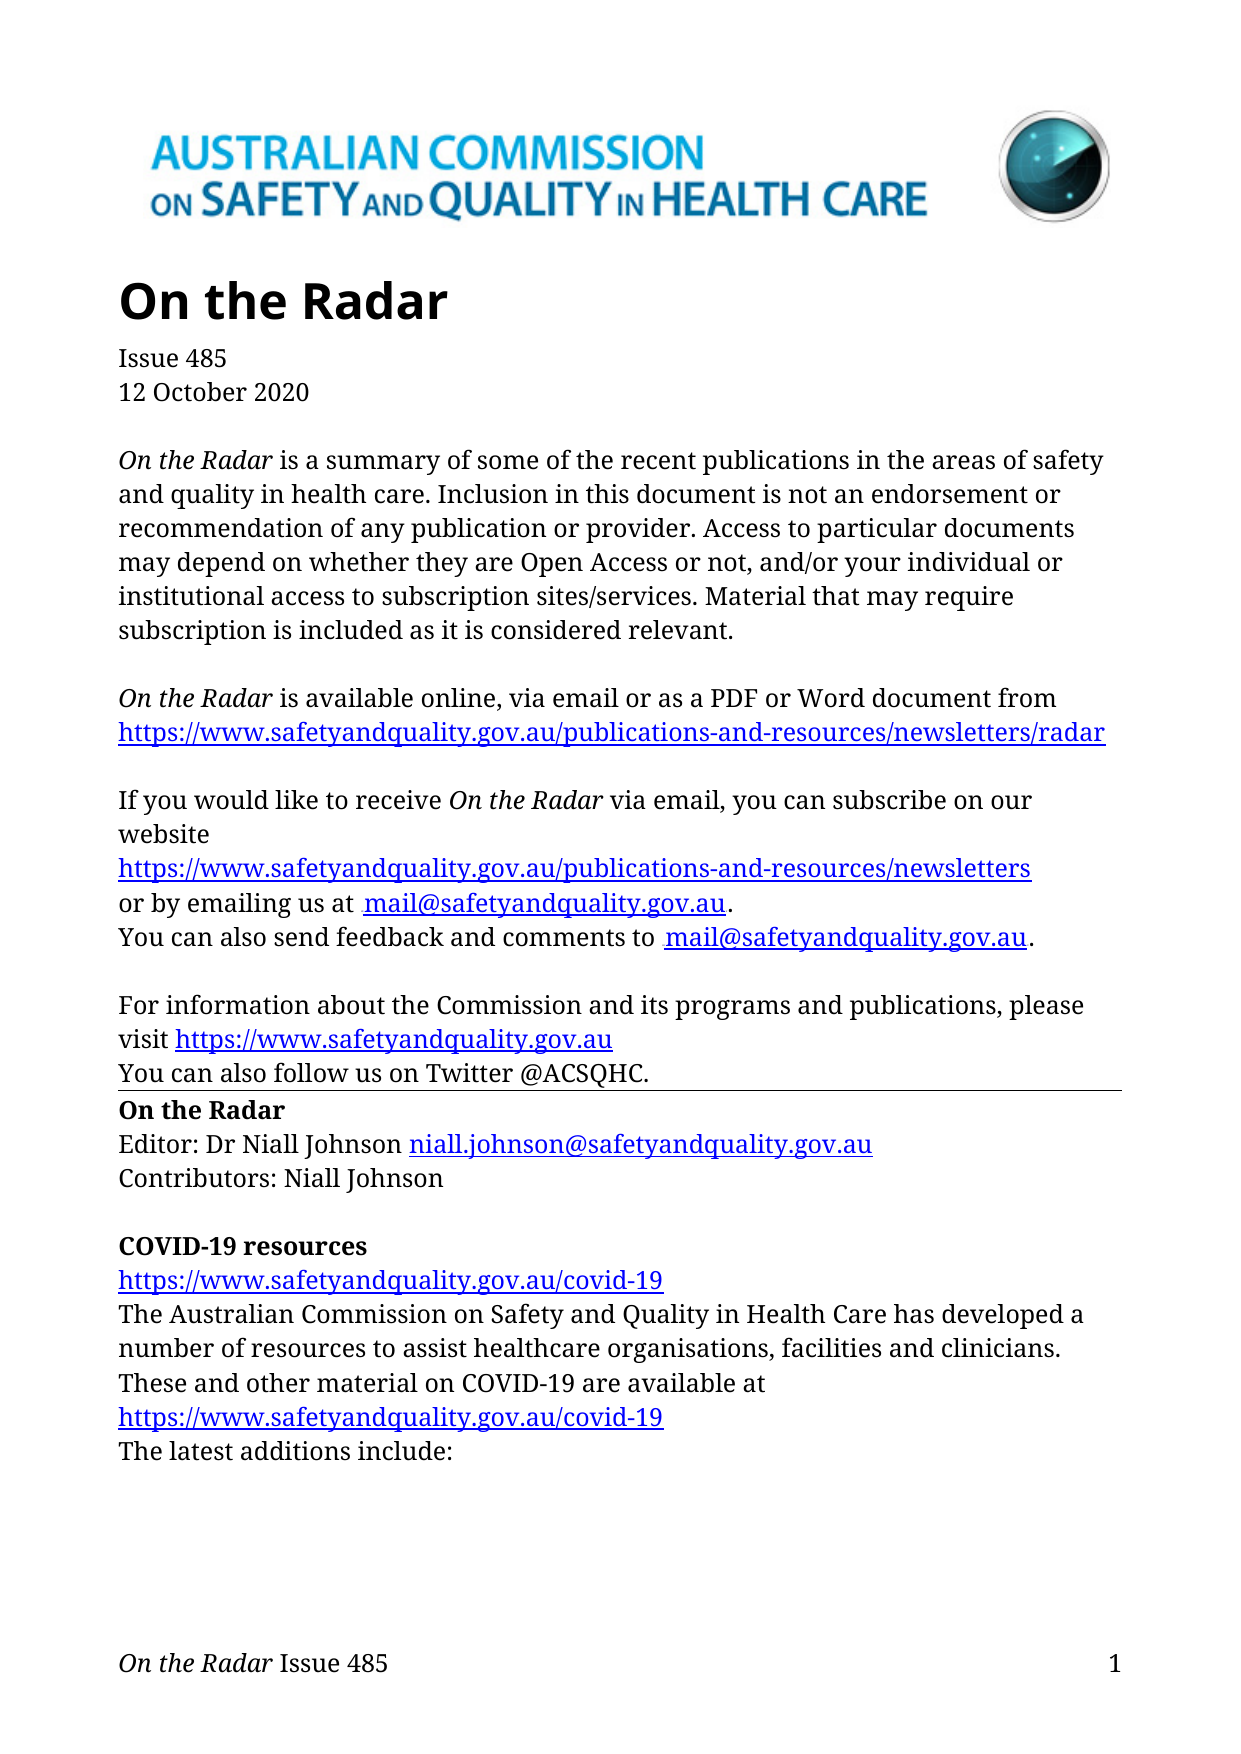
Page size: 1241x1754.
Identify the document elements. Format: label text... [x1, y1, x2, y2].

text The latest additions include: [118, 1433, 1122, 1467]
picture [143, 81, 1111, 228]
subtitle On the Radar [118, 173, 1122, 334]
text Editor: Dr Niall Johnson niall.johnson@safetyandquality.gov.au [118, 1127, 1122, 1161]
text For information about the Commission and its programs and publications, please visit https://www.safetyandquality.gov.au [118, 987, 1122, 1056]
text On the Radar is available online, via email or as a PDF or Word document from https://www.safetyandquality.gov.au/publications-and-resources/newsletters/radar [118, 681, 1122, 749]
text You can also follow us on Twitter @ACSQHC. [118, 1056, 1122, 1089]
text If you would like to receive On the Radar via email, you can subscribe on our website https://www.safetyandquality.gov.au/publications-and-resources/newsletters or by emailing us at HUmail@safetyandquality.gov.auU. You can also send feedback and comments to HUmail@safetyandquality.gov.auU. [118, 783, 1122, 953]
text COVID-19 resources [118, 1229, 1122, 1263]
text Issue 485 [118, 340, 1122, 374]
text On the Radar [118, 1091, 1122, 1127]
text 12 October 2020 [118, 374, 1122, 408]
text Contributors: Niall Johnson [118, 1161, 1122, 1195]
text The Australian Commission on Safety and Quality in Health Care has developed a number of resources to assist healthcare organisations, facilities and clinicians. These and other material on COVID-19 are available at https://www.safetyandquality.gov.au/covid-19 [118, 1297, 1122, 1433]
text On the Radar is a summary of some of the recent publications in the areas of safety and quality in health care. Inclusion in this document is not an endorsement or recommendation of any publication or provider. Access to particular documents may depend on whether they are Open Access or not, and/or your individual or institutional access to subscription sites/services. Material that may require subscription is included as it is considered relevant. [118, 442, 1122, 647]
text https://www.safetyandquality.gov.au/covid-19 [118, 1263, 1122, 1297]
